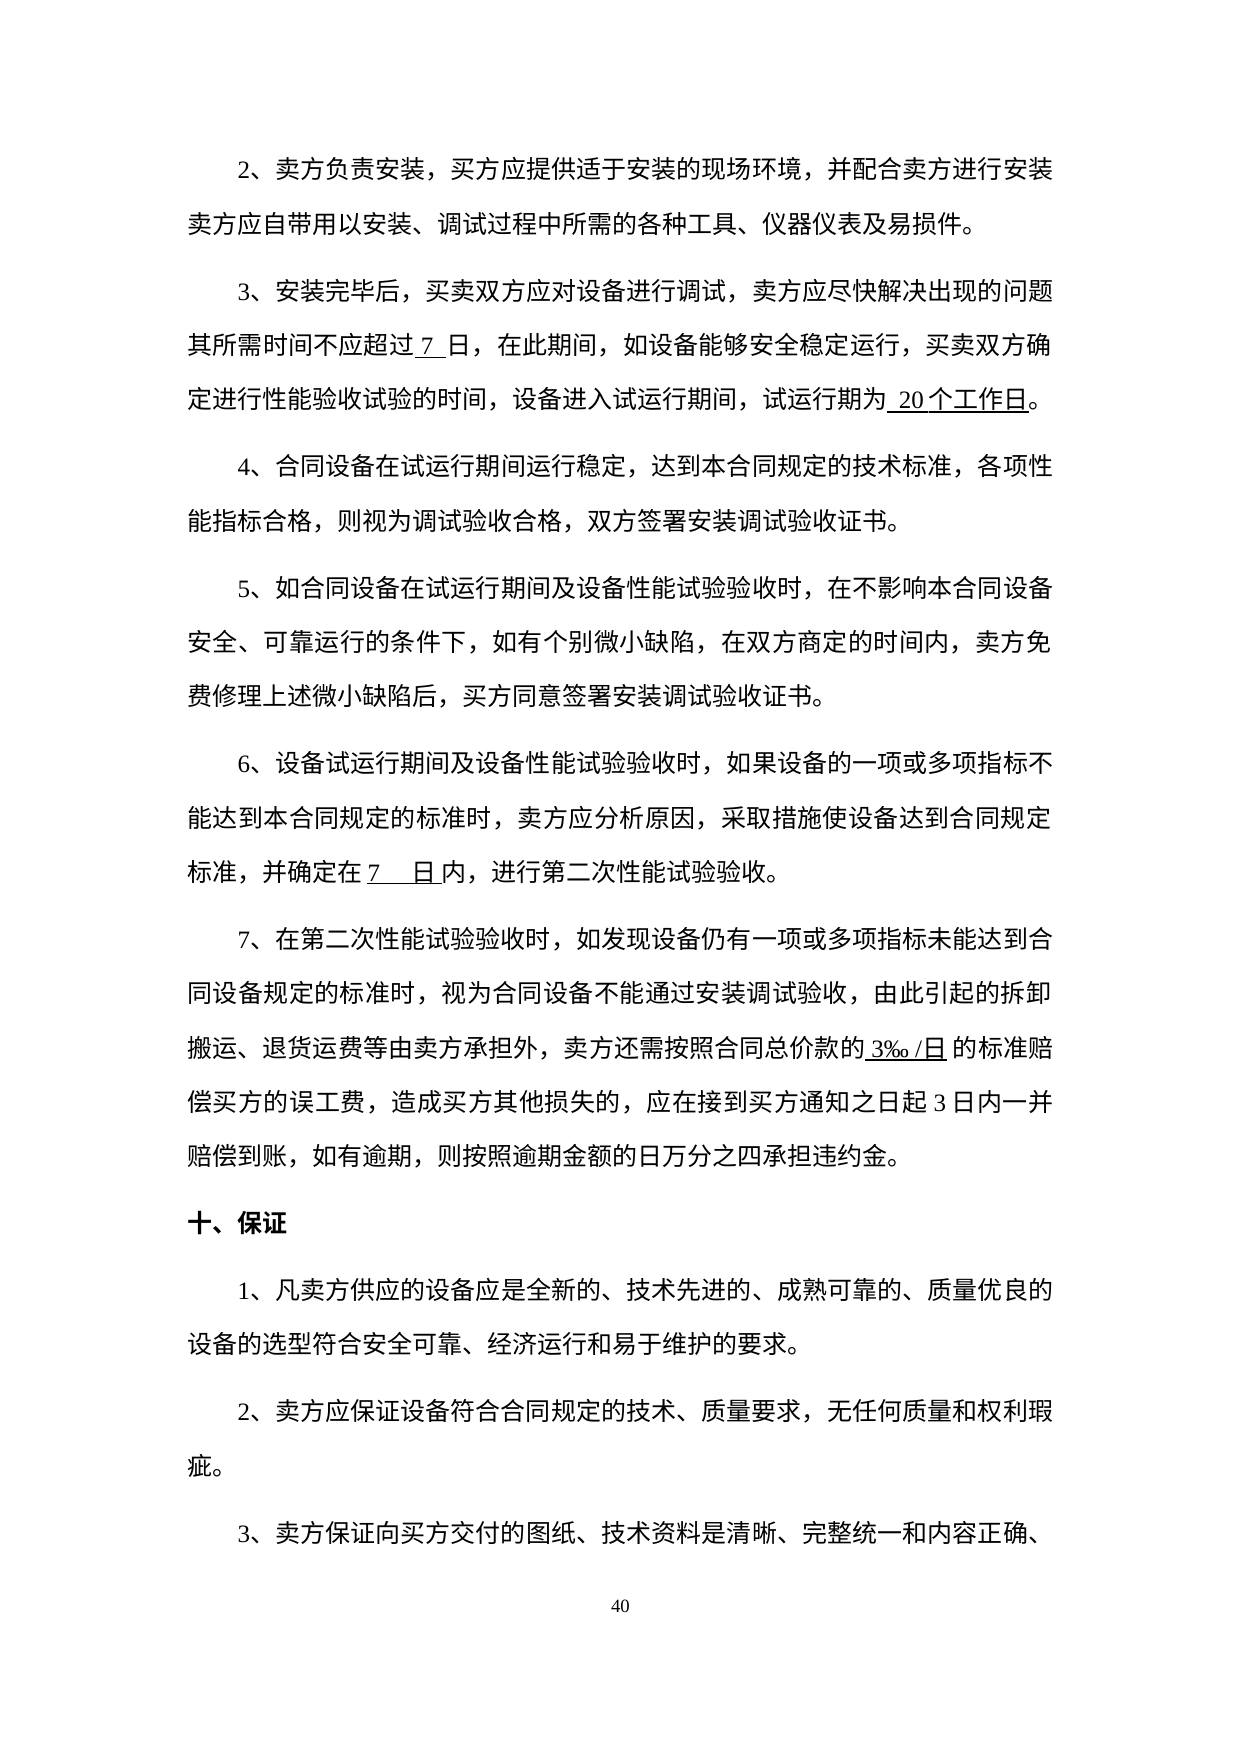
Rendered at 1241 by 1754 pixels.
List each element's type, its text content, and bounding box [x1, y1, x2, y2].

text 2、卖方负责安装，买方应提供适于安装的现场环境，并配合卖方进行安装，卖方应自带用以安装、调试过程中所需的各种工具、仪器仪表及易损件。 [187, 150, 1053, 241]
text 6、设备试运行期间及设备性能试验验收时，如果设备的一项或多项指标不能达到本合同规定的标准时，卖方应分析原因，采取措施使设备达到合同规定标准，并确定在7 日 内，进行第二次性能试验验收。 [187, 744, 1053, 889]
text 2、卖方应保证设备符合合同规定的技术、质量要求，无任何质量和权利瑕疵。 [187, 1392, 1053, 1482]
text 1、凡卖方供应的设备应是全新的、技术先进的、成熟可靠的、质量优良的，设备的选型符合安全可靠、经济运行和易于维护的要求。 [187, 1271, 1053, 1361]
text 4、合同设备在试运行期间运行稳定，达到本合同规定的技术标准，各项性能指标合格，则视为调试验收合格，双方签署安装调试验收证书。 [187, 447, 1053, 537]
text 十、保证 [187, 1204, 1053, 1240]
text 5、如合同设备在试运行期间及设备性能试验验收时，在不影响本合同设备安全、可靠运行的条件下，如有个别微小缺陷，在双方商定的时间内，卖方免费修理上述微小缺陷后，买方同意签署安装调试验收证书。 [187, 568, 1053, 713]
text 7、在第二次性能试验验收时，如发现设备仍有一项或多项指标未能达到合同设备规定的标准时，视为合同设备不能通过安装调试验收，由此引起的拆卸、搬运、退货运费等由卖方承担外，卖方还需按照合同总价款的 3‰ /日 的标准赔偿买方的误工费，造成买方其他损失的，应在接到买方通知之日起3日内一并赔偿到账，如有逾期，则按照逾期金额的日万分之四承担违约金。 [187, 919, 1053, 1173]
text 3、安装完毕后，买卖双方应对设备进行调试，卖方应尽快解决出现的问题，其所需时间不应超过 7 日，在此期间，如设备能够安全稳定运行，买卖双方确定进行性能验收试验的时间，设备进入试运行期间，试运行期为 20个工作日。 [187, 271, 1053, 416]
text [187, 1513, 1053, 1549]
